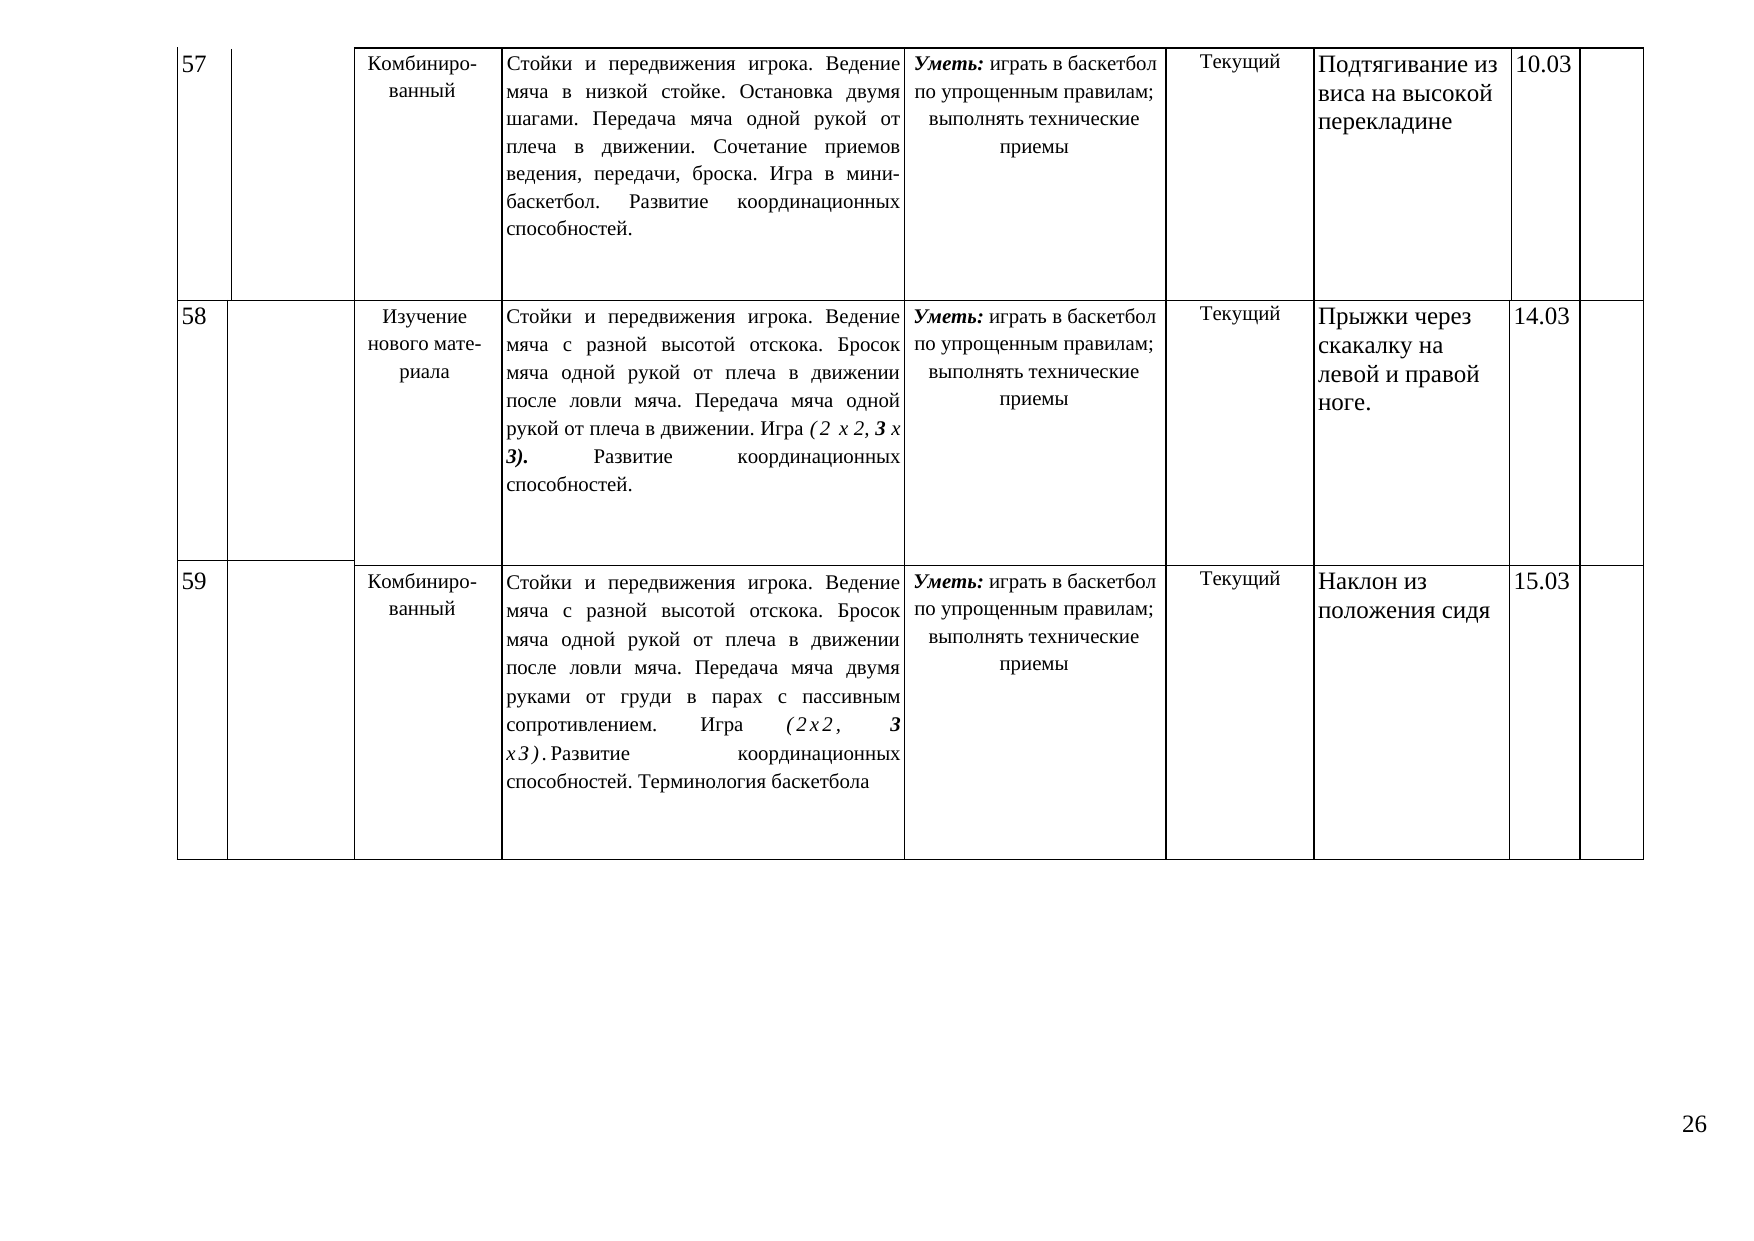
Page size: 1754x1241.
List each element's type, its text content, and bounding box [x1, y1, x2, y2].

table_cell 59 [178, 565, 227, 858]
table_cell [1581, 49, 1643, 300]
table_cell Комбинированный [355, 566, 501, 858]
table_cell 10.03 [1512, 49, 1579, 300]
table_cell [1581, 301, 1643, 565]
table_cell [1581, 566, 1643, 858]
table_cell Стойки и передвижения игрока. Ведение мяча с разной высотой отскока. Бросок мяча одной рукой от плеча в движении после ловли мяча. Передача мяча одной рукой от плеча в движении. Игра (2 х 2, 3 х 3). Развитие координационных способностей. [503, 301, 904, 565]
table_cell [228, 565, 354, 858]
table_cell 14.03 [1510, 301, 1579, 565]
table_cell Стойки и передвижения игрока. Ведение мяча в низкой стойке. Остановка двумя шагами. Передача мяча одной рукой от плеча в движении. Сочетание приемов ведения, передачи, броска. Игра в мини-баскетбол. Развитие координационных способностей. [503, 49, 904, 300]
table_cell Уметь: играть в баскетбол по упрощенным правилам; выполнять технические приемы [905, 301, 1165, 565]
table_cell Текущий [1167, 49, 1313, 300]
table_cell [228, 561, 354, 565]
table_cell Комбинированный [355, 49, 501, 300]
table_cell 58 [178, 301, 227, 559]
table_cell Текущий [1167, 566, 1313, 858]
table_cell [231, 47, 354, 300]
table_cell 57 [178, 47, 231, 300]
table_cell [178, 561, 227, 565]
table_cell Наклон из положения сидя [1315, 566, 1509, 858]
table_cell Подтягивание из виса на высокой перекладине [1315, 49, 1511, 300]
table_cell Стойки и передвижения игрока. Ведение мяча с разной высотой отскока. Бросок мяча одной рукой от плеча в движении после ловли мяча. Передача мяча двумя руками от груди в парах с пассивным сопротивлением. Игра (2x2, 3 хЗ).Развитие координационных способностей. Терминология баскетбола [503, 566, 904, 858]
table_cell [905, 49, 1165, 300]
table_cell 15.03 [1510, 566, 1579, 858]
table_cell [228, 301, 354, 559]
table_cell Уметь: играть в баскетбол по упрощенным правилам; выполнять технические приемы [905, 566, 1165, 858]
table_cell Текущий [1167, 301, 1313, 565]
table_cell Прыжки через скакалку на левой и правой ноге. [1315, 301, 1509, 565]
table_cell Изучение нового материала [355, 301, 501, 565]
